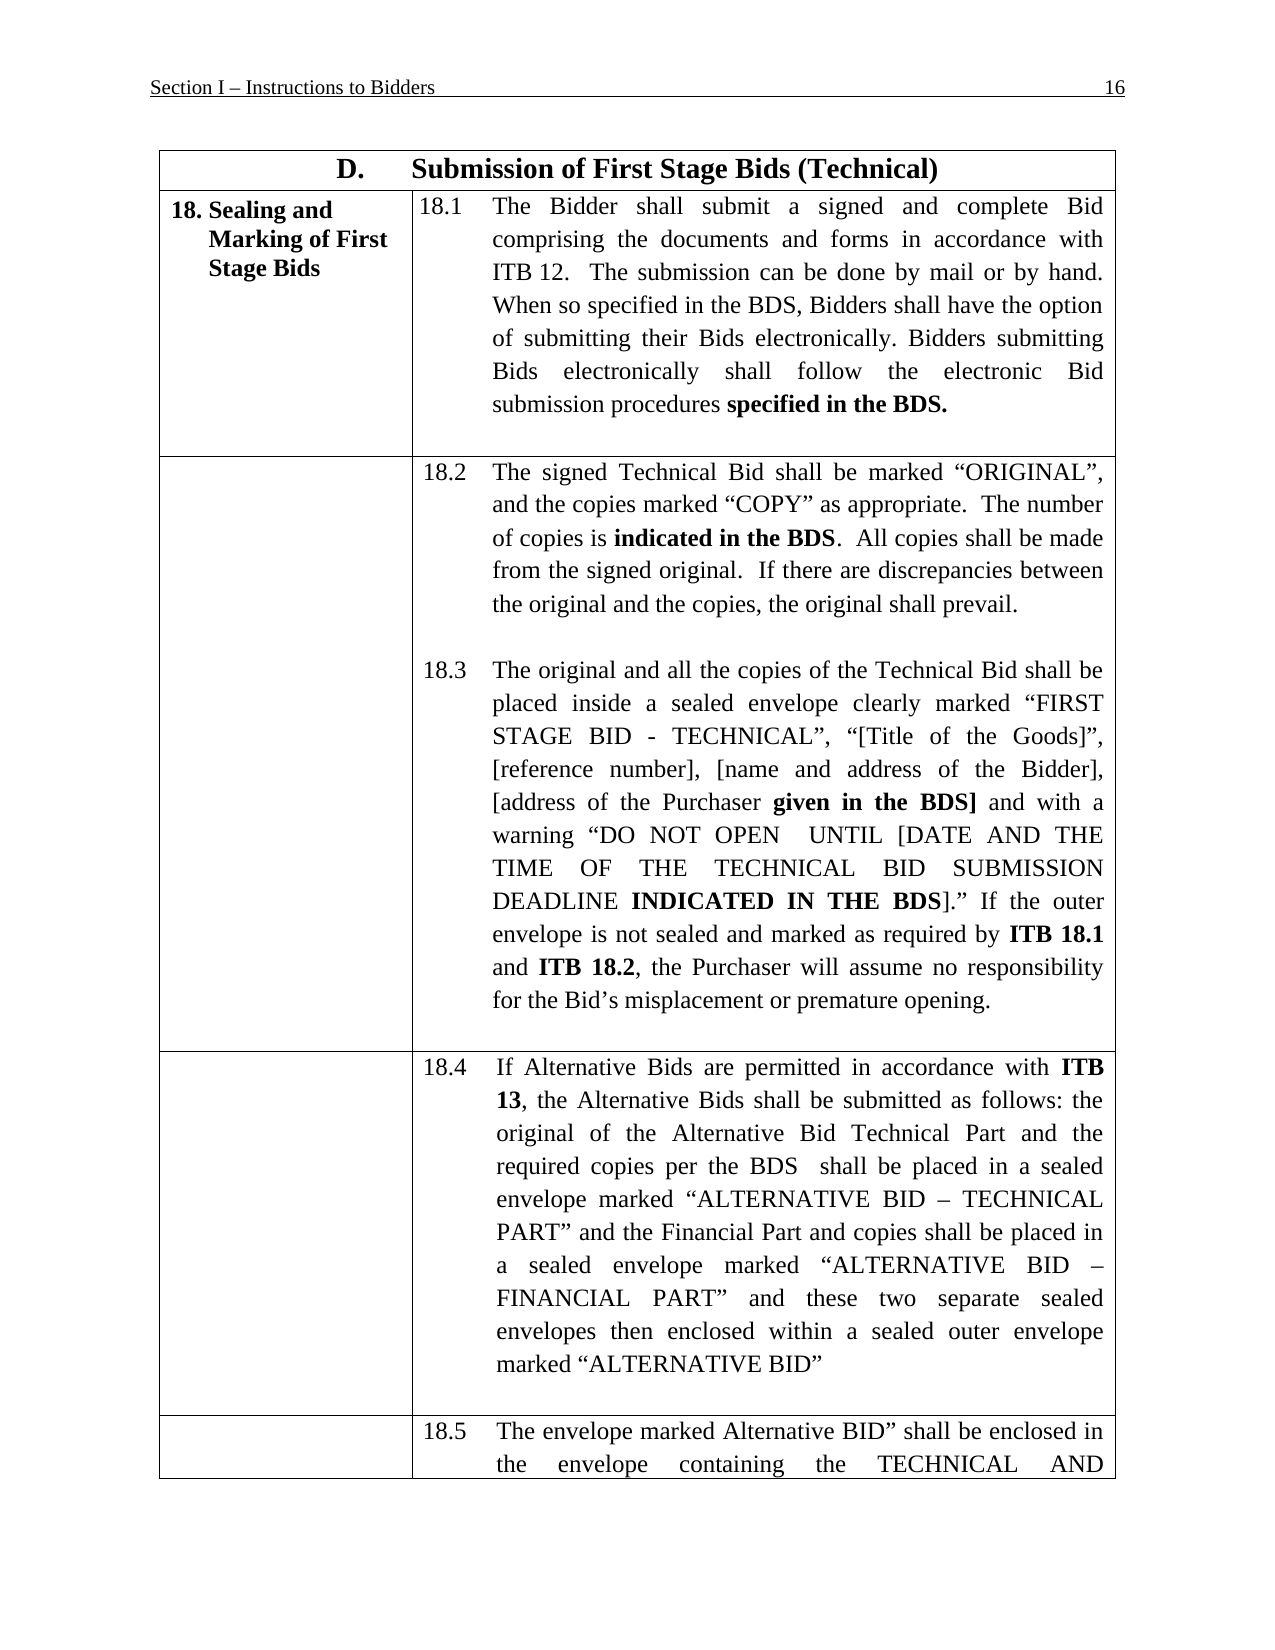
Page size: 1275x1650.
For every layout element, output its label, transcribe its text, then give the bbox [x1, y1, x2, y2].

table_cell [160, 1052, 412, 1415]
table_cell Sealing and Marking of First Stage Bids [160, 191, 412, 456]
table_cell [413, 1416, 1115, 1478]
table_cell The signed Technical Bid shall be marked “ORIGINAL”, and the copies marked “COPY” as appropriate. The number of copies is indicated in the BDS. All copies shall be made from the signed original. If there are discrepancies between the original and the copies, the original shall prevail. The original and all the copies of the Technical Bid shall be placed inside a sealed envelope clearly marked “FIRST STAGE BID - TECHNICAL”, “[Title of the Goods]”, [reference number], [name and address of the Bidder], [address of the Purchaser given in the BDS] and with a warning “DO NOT OPEN UNTIL [DATE AND THE TIME OF THE TECHNICAL BID SUBMISSION DEADLINE INDICATED IN THE BDS].” If the outer envelope is not sealed and marked as required by ITB 18.1 and ITB 18.2, the Purchaser will assume no responsibility for the Bid’s misplacement or premature opening. [413, 457, 1115, 1051]
table_cell [160, 457, 412, 1051]
table_cell The Bidder shall submit a signed and complete Bid comprising the documents and forms in accordance with ITB 12. The submission can be done by mail or by hand. When so specified in the BDS, Bidders shall have the option of submitting their Bids electronically. Bidders submitting Bids electronically shall follow the electronic Bid submission procedures specified in the BDS. [413, 191, 1115, 456]
table_cell [160, 1416, 412, 1478]
table_cell Submission of First Stage Bids (Technical) [160, 151, 1115, 190]
table_cell If Alternative Bids are permitted in accordance with ITB 13, the Alternative Bids shall be submitted as follows: the original of the Alternative Bid Technical Part and the required copies per the BDS shall be placed in a sealed envelope marked “ALTERNATIVE BID – TECHNICAL PART” and the Financial Part and copies shall be placed in a sealed envelope marked “ALTERNATIVE BID – FINANCIAL PART” and these two separate sealed envelopes then enclosed within a sealed outer envelope marked “ALTERNATIVE BID” [413, 1052, 1115, 1415]
